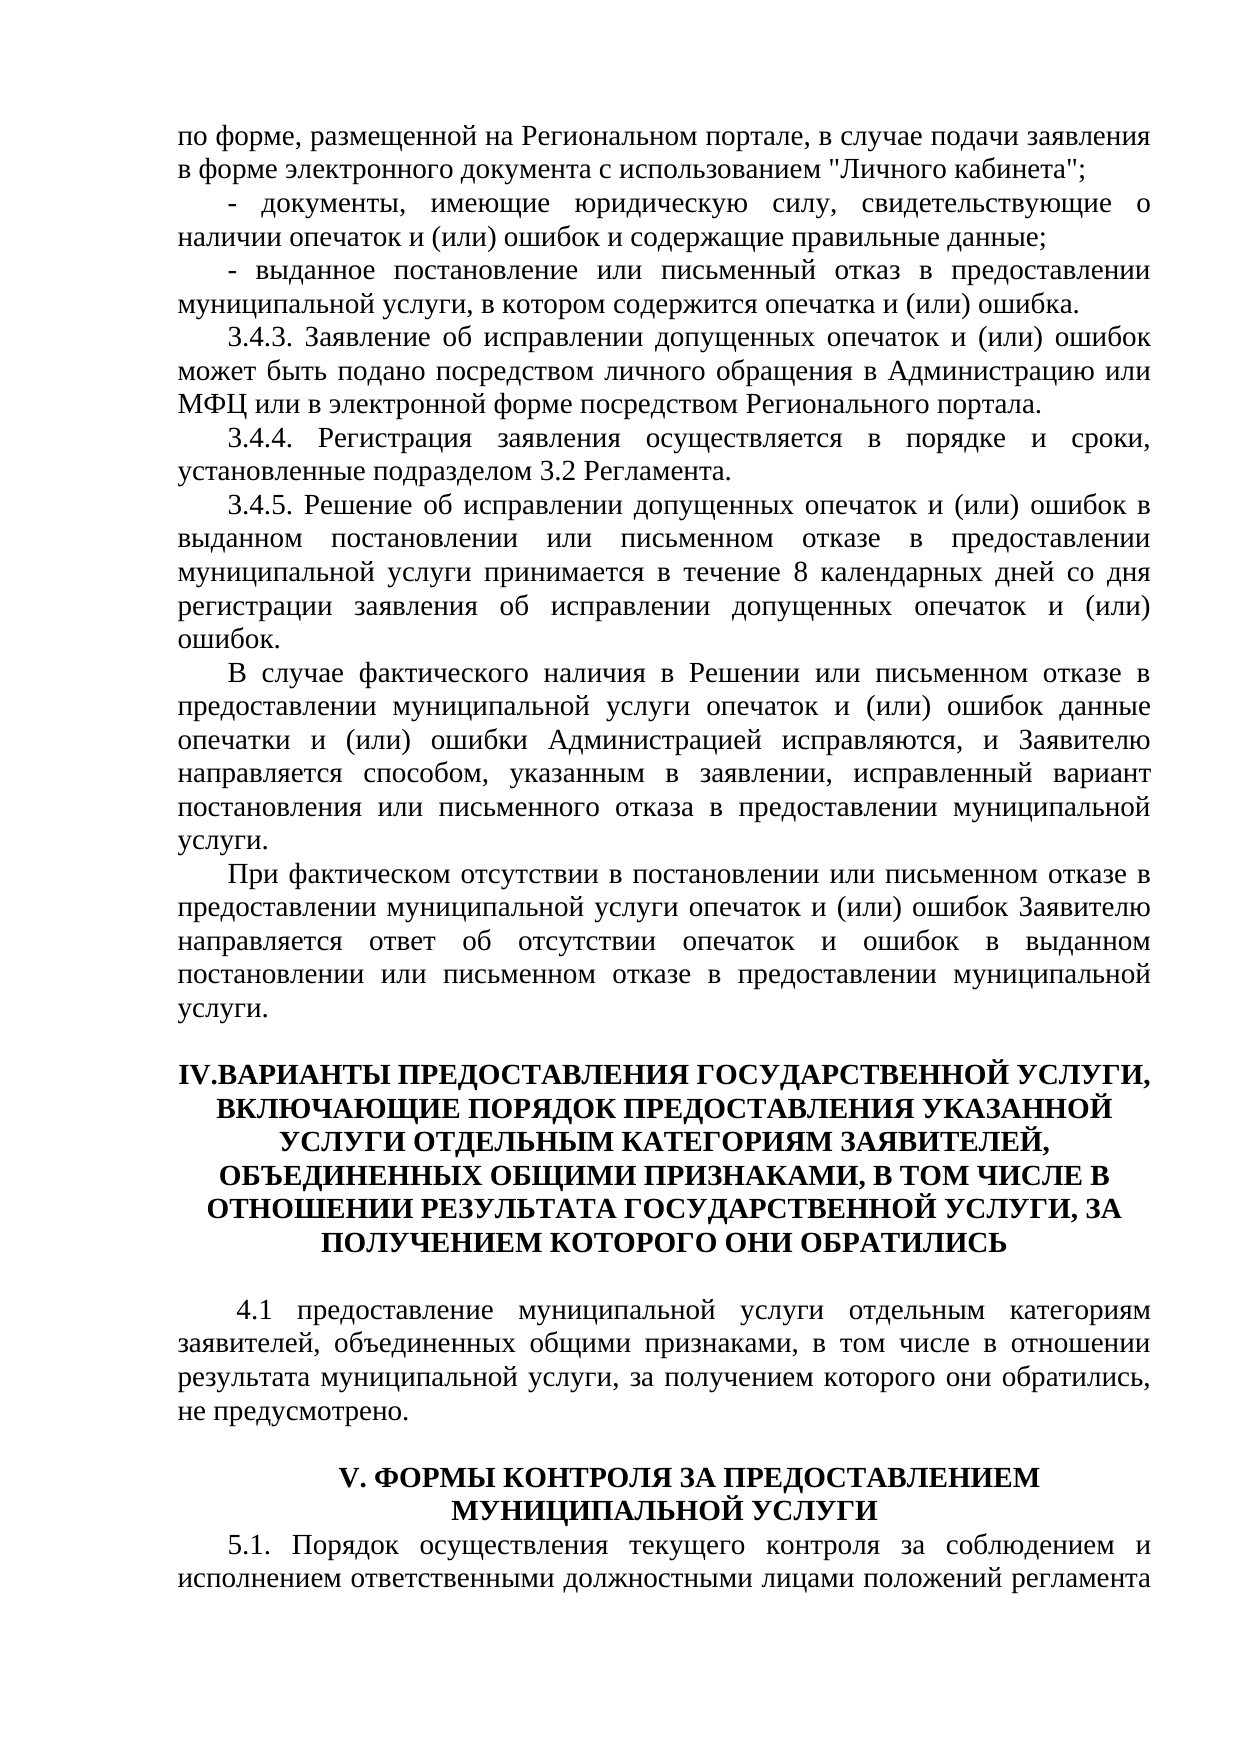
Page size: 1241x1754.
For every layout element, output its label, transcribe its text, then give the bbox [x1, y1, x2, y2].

text 3.4.5. Решение об исправлении допущенных опечаток и (или) ошибок в выданном постановлении или письменном отказе в предоставлении муниципальной услуги принимается в течение 8 календарных дней со дня регистрации заявления об исправлении допущенных опечаток и (или) ошибок. [177, 487, 1152, 655]
text V. ФОРМЫ КОНТРОЛЯ ЗА ПРЕДОСТАВЛЕНИЕМ МУНИЦИПАЛЬНОЙ УСЛУГИ [177, 1460, 1152, 1527]
text При фактическом отсутствии в постановлении или письменном отказе в предоставлении муниципальной услуги опечаток и (или) ошибок Заявителю направляется ответ об отсутствии опечаток и ошибок в выданном постановлении или письменном отказе в предоставлении муниципальной услуги. [177, 856, 1152, 1024]
text В случае фактического наличия в Решении или письменном отказе в предоставлении муниципальной услуги опечаток и (или) ошибок данные опечатки и (или) ошибки Администрацией исправляются, и Заявителю направляется способом, указанным в заявлении, исправленный вариант постановления или письменного отказа в предоставлении муниципальной услуги. [177, 655, 1152, 856]
text - выданное постановление или письменный отказ в предоставлении муниципальной услуги, в котором содержится опечатка и (или) ошибка. [177, 252, 1152, 319]
text - документы, имеющие юридическую силу, свидетельствующие о наличии опечаток и (или) ошибок и содержащие правильные данные; [177, 185, 1152, 252]
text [177, 1527, 1152, 1594]
text IV.Варианты предоставления государственной услуги, включающие порядок предоставления указанной услуги отдельным категориям заявителей, объединенных общими признаками, в том числе в отношении результата государственной услуги, за получением которого они обратились [177, 1057, 1152, 1258]
text 3.4.4. Регистрация заявления осуществляется в порядке и сроки, установленные подразделом 3.2 Регламента. [177, 420, 1152, 487]
text 3.4.3. Заявление об исправлении допущенных опечаток и (или) ошибок может быть подано посредством личного обращения в Администрацию или МФЦ или в электронной форме посредством Регионального портала. [177, 319, 1152, 420]
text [177, 118, 1152, 185]
text 4.1 предоставление муниципальной услуги отдельным категориям заявителей, объединенных общими признаками, в том числе в отношении результата муниципальной услуги, за получением которого они обратились, не предусмотрено. [177, 1292, 1152, 1426]
